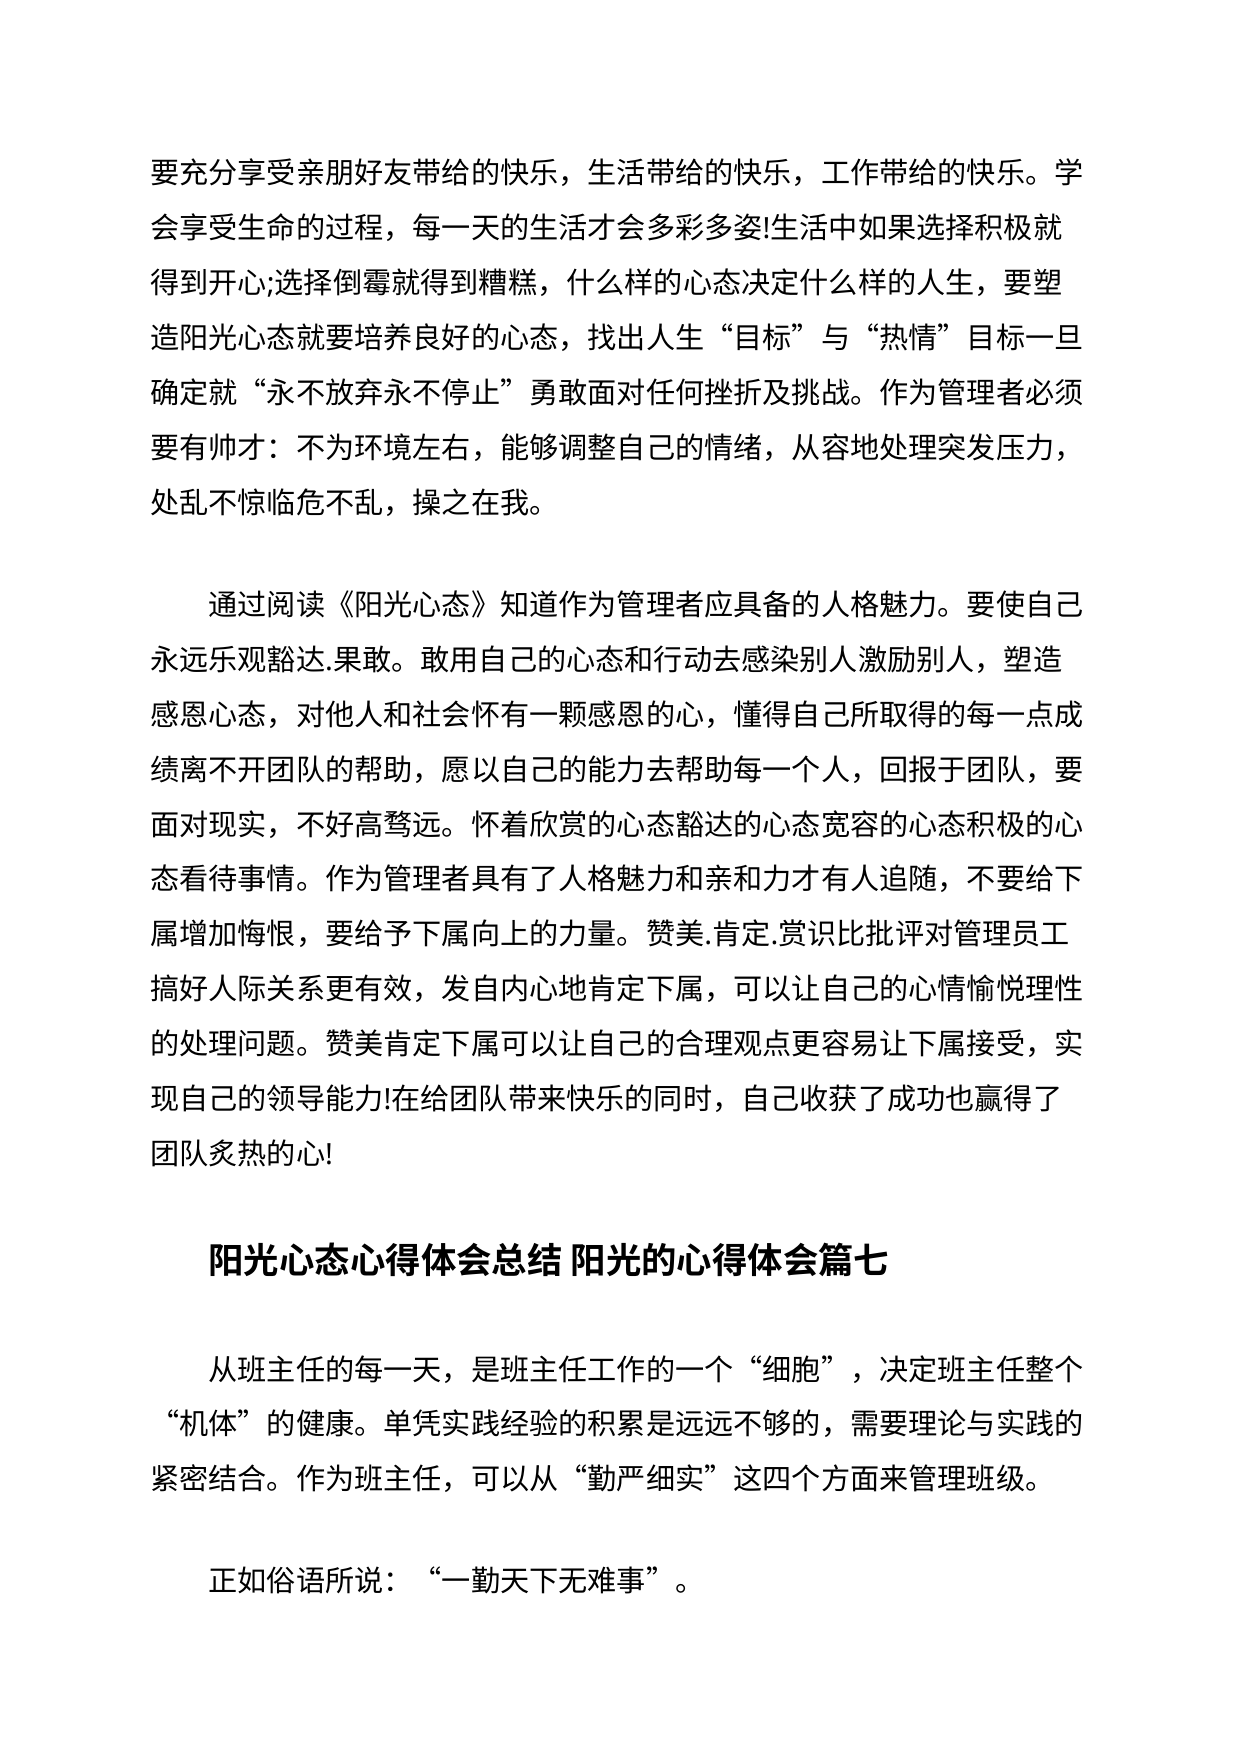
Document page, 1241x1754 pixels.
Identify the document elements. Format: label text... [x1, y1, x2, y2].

text 通过阅读《阳光心态》知道作为管理者应具备的人格魅力。要使自己永远乐观豁达.果敢。敢用自己的心态和行动去感染别人激励别人，塑造感恩心态，对他人和社会怀有一颗感恩的心，懂得自己所取得的每一点成绩离不开团队的帮助，愿以自己的能力去帮助每一个人，回报于团队，要面对现实，不好高骛远。怀着欣赏的心态豁达的心态宽容的心态积极的心态看待事情。作为管理者具有了人格魅力和亲和力才有人追随，不要给下属增加悔恨，要给予下属向上的力量。赞美.肯定.赏识比批评对管理员工搞好人际关系更有效，发自内心地肯定下属，可以让自己的心情愉悦理性的处理问题。赞美肯定下属可以让自己的合理观点更容易让下属接受，实现自己的领导能力!在给团队带来快乐的同时，自己收获了成功也赢得了团队炙热的心! [150, 581, 1090, 1173]
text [150, 150, 1090, 522]
text 从班主任的每一天，是班主任工作的一个“细胞”，决定班主任整个“机体”的健康。单凭实践经验的积累是远远不够的，需要理论与实践的紧密结合。作为班主任，可以从“勤严细实”这四个方面来管理班级。 [150, 1346, 1090, 1498]
text 阳光心态心得体会总结 阳光的心得体会篇七 [150, 1233, 1090, 1284]
text 正如俗语所说：“一勤天下无难事”。 [150, 1558, 1090, 1600]
